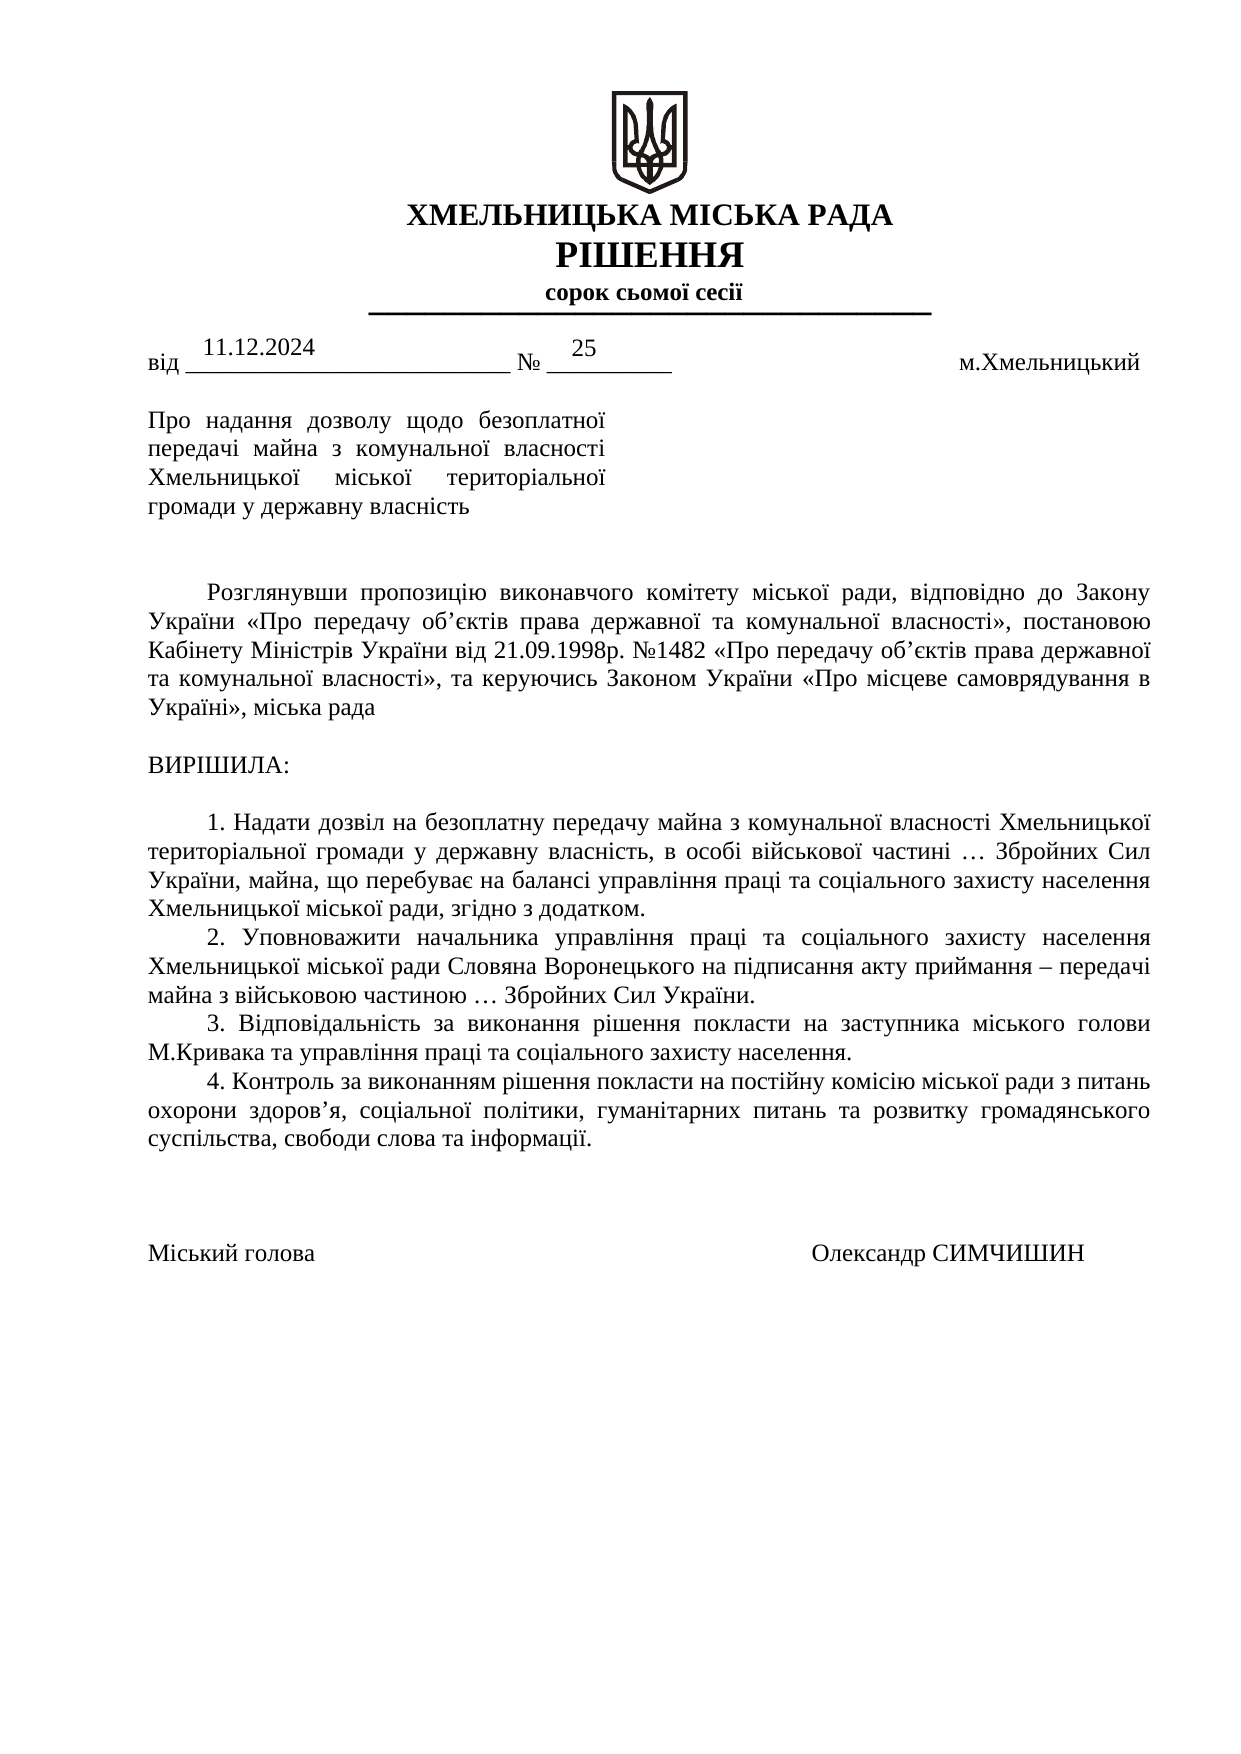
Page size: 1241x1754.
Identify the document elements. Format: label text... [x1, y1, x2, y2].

text ВИРІШИЛА: [148, 750, 1152, 778]
text ХМЕЛЬНИЦЬКА МІСЬКА РАДА [148, 196, 1152, 232]
text 3. Відповідальність за виконання рішення покласти на заступника міського голови М.Кривака та управління праці та соціального захисту населення. [148, 1008, 1152, 1066]
text Розглянувши пропозицію виконавчого комітету міської ради, відповідно до Закону України «Про передачу об’єктів права державної та комунальної власності», постановою Кабінету Міністрів України від 21.09.1998р. №1482 «Про передачу об’єктів права державної та комунальної власності», та керуючись Законом України «Про місцеве самоврядування в Україні», міська рада [148, 577, 1152, 721]
text 1. Надати дозвіл на безоплатну передачу майна з комунальної власності Хмельницької територіальної громади у державну власність, в особі військової частині … Збройних Сил України, майна, що перебуває на балансі управління праці та соціального захисту населення Хмельницької міської ради, згідно з додатком. [148, 807, 1152, 922]
text Про надання дозволу щодо безоплатної передачі майна з комунальної власності Хмельницької міської територіальної громади у державну власність [148, 405, 606, 520]
text Міський голова Олександр СИМЧИШИН [148, 1238, 1152, 1267]
text ______________________________ [148, 275, 1152, 318]
text РІШЕННЯ [148, 232, 1152, 275]
text 4. Контроль за виконанням рішення покласти на постійну комісію міської ради з питань охорони здоров’я, соціальної політики, гуманітарних питань та розвитку громадянського суспільства, свободи слова та інформації. [148, 1066, 1152, 1152]
text від __________________________ № __________ м.Хмельницький [148, 347, 1152, 376]
text 2. Уповноважити начальника управління праці та соціального захисту населення Хмельницької міської ради Словяна Воронецького на підписання акту приймання – передачі майна з військовою частиною … Збройних Сил України. [148, 922, 1152, 1008]
